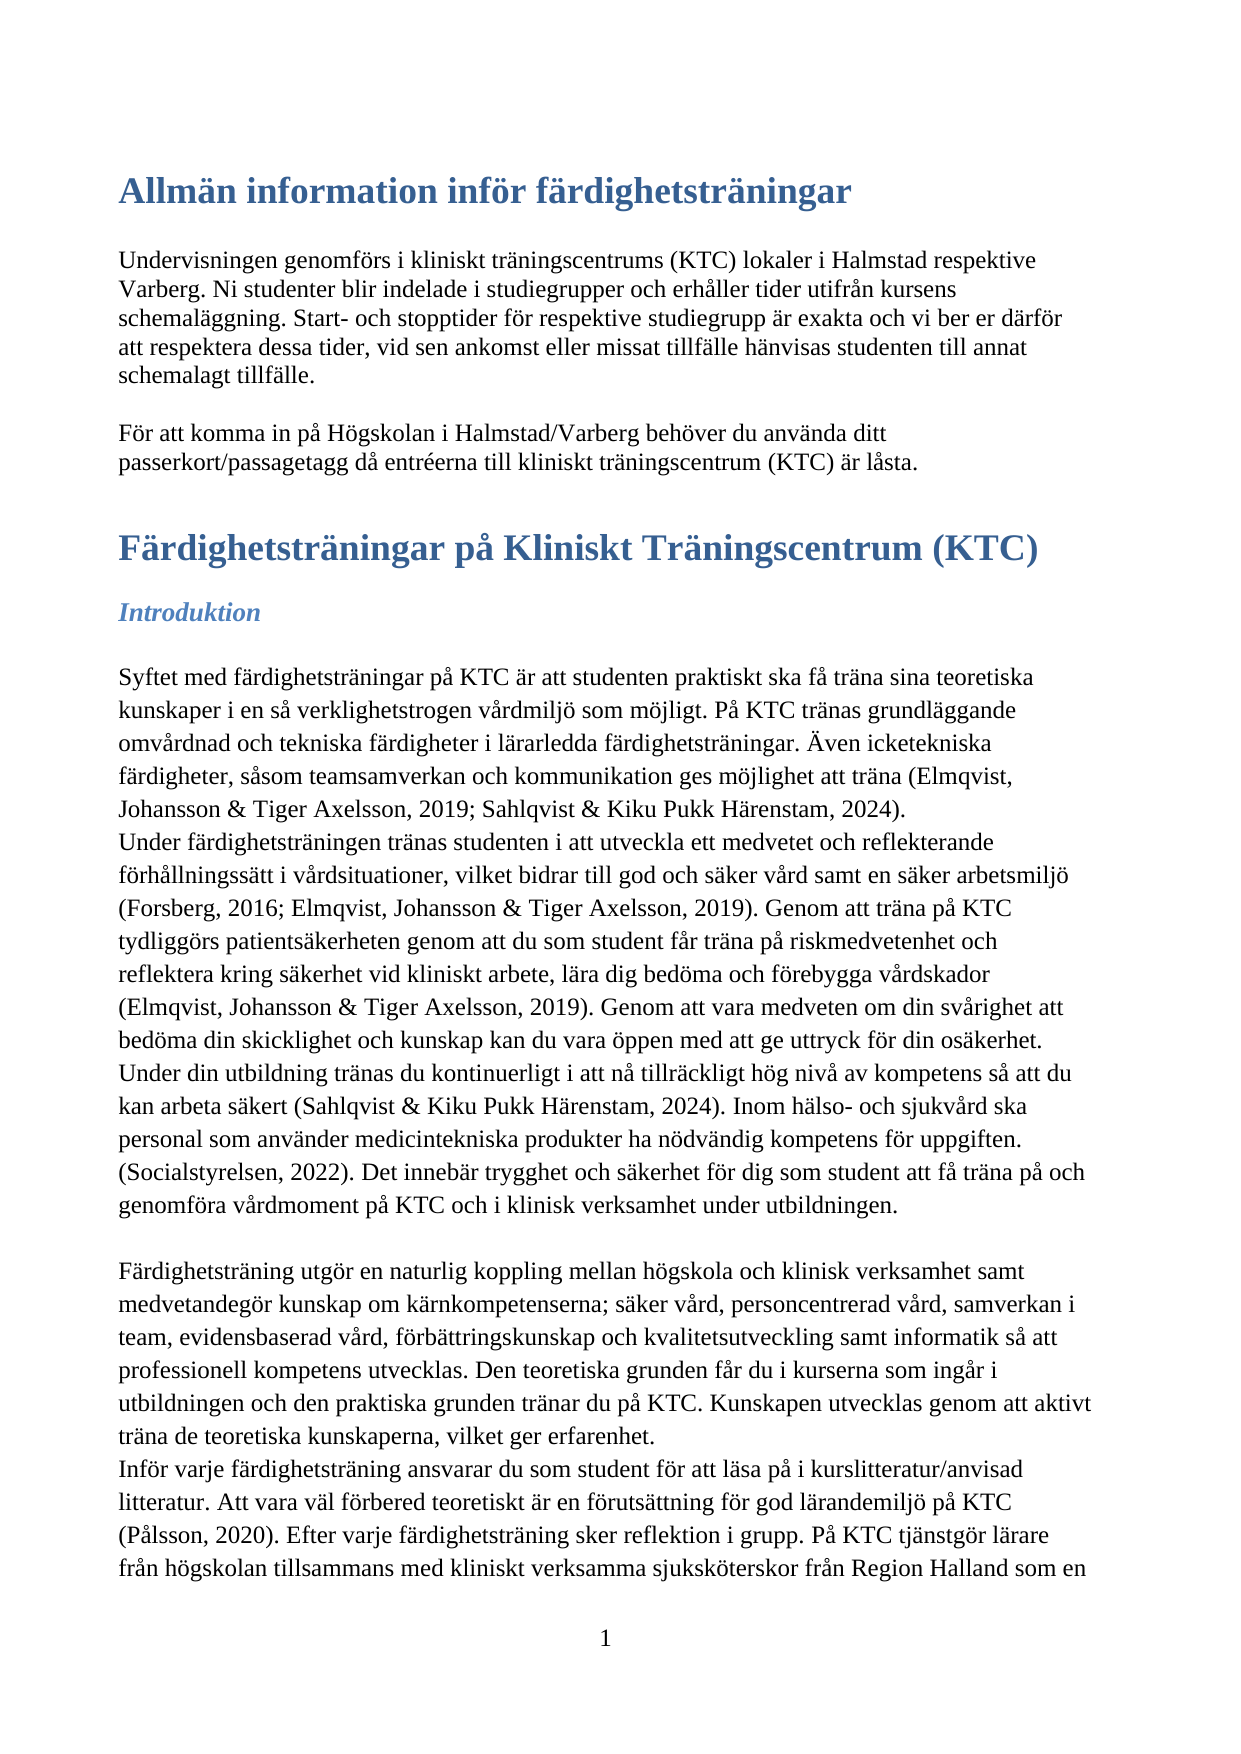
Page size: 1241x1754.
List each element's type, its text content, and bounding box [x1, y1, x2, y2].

subtitle Färdighetsträningar på Kliniskt Träningscentrum (KTC) [118, 525, 1092, 568]
text Syftet med färdighetsträningar på KTC är att studenten praktiskt ska få träna sina teoretiska kunskaper i en så verklighetstrogen vårdmiljö som möjligt. På KTC tränas grundläggande omvårdnad och tekniska färdigheter i lärarledda färdighetsträningar. Även icketekniska färdigheter, såsom teamsamverkan och kommunikation ges möjlighet att träna (Elmqvist, Johansson & Tiger Axelsson, 2019; Sahlqvist & Kiku Pukk Härenstam, 2024). [118, 662, 1092, 822]
text Undervisningen genomförs i kliniskt träningscentrums (KTC) lokaler i Halmstad respektive Varberg. Ni studenter blir indelade i studiegrupper och erhåller tider utifrån kursens schemaläggning. Start‐ och stopptider för respektive studiegrupp är exakta och vi ber er därför att respektera dessa tider, vid sen ankomst eller missat tillfälle hänvisas studenten till annat schemalagt tillfälle. [118, 245, 1092, 389]
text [118, 1454, 1092, 1582]
subtitle Allmän information inför färdighetsträningar [118, 168, 1092, 211]
text Färdighetsträning utgör en naturlig koppling mellan högskola och klinisk verksamhet samt medvetandegör kunskap om kärnkompetenserna; säker vård, personcentrerad vård, samverkan i team, evidensbaserad vård, förbättringskunskap och kvalitetsutveckling samt informatik så att professionell kompetens utvecklas. Den teoretiska grunden får du i kurserna som ingår i utbildningen och den praktiska grunden tränar du på KTC. Kunskapen utvecklas genom att aktivt träna de teoretiska kunskaperna, vilket ger erfarenhet. [118, 1256, 1092, 1450]
subtitle Introduktion [118, 596, 1092, 627]
text För att komma in på Högskolan i Halmstad/Varberg behöver du använda ditt passerkort/passagetagg då entréerna till kliniskt träningscentrum (KTC) är låsta. [118, 418, 1092, 475]
text Under färdighetsträningen tränas studenten i att utveckla ett medvetet och reflekterande förhållningssätt i vårdsituationer, vilket bidrar till god och säker vård samt en säker arbetsmiljö (Forsberg, 2016; Elmqvist, Johansson & Tiger Axelsson, 2019). Genom att träna på KTC tydliggörs patientsäkerheten genom att du som student får träna på riskmedvetenhet och reflektera kring säkerhet vid kliniskt arbete, lära dig bedöma och förebygga vårdskador (Elmqvist, Johansson & Tiger Axelsson, 2019). Genom att vara medveten om din svårighet att bedöma din skicklighet och kunskap kan du vara öppen med att ge uttryck för din osäkerhet. Under din utbildning tränas du kontinuerligt i att nå tillräckligt hög nivå av kompetens så att du kan arbeta säkert (Sahlqvist & Kiku Pukk Härenstam, 2024). Inom hälso- och sjukvård ska personal som använder medicintekniska produkter ha nödvändig kompetens för uppgiften. (Socialstyrelsen, 2022). Det innebär trygghet och säkerhet för dig som student att få träna på och genomföra vårdmoment på KTC och i klinisk verksamhet under utbildningen. [118, 827, 1092, 1219]
